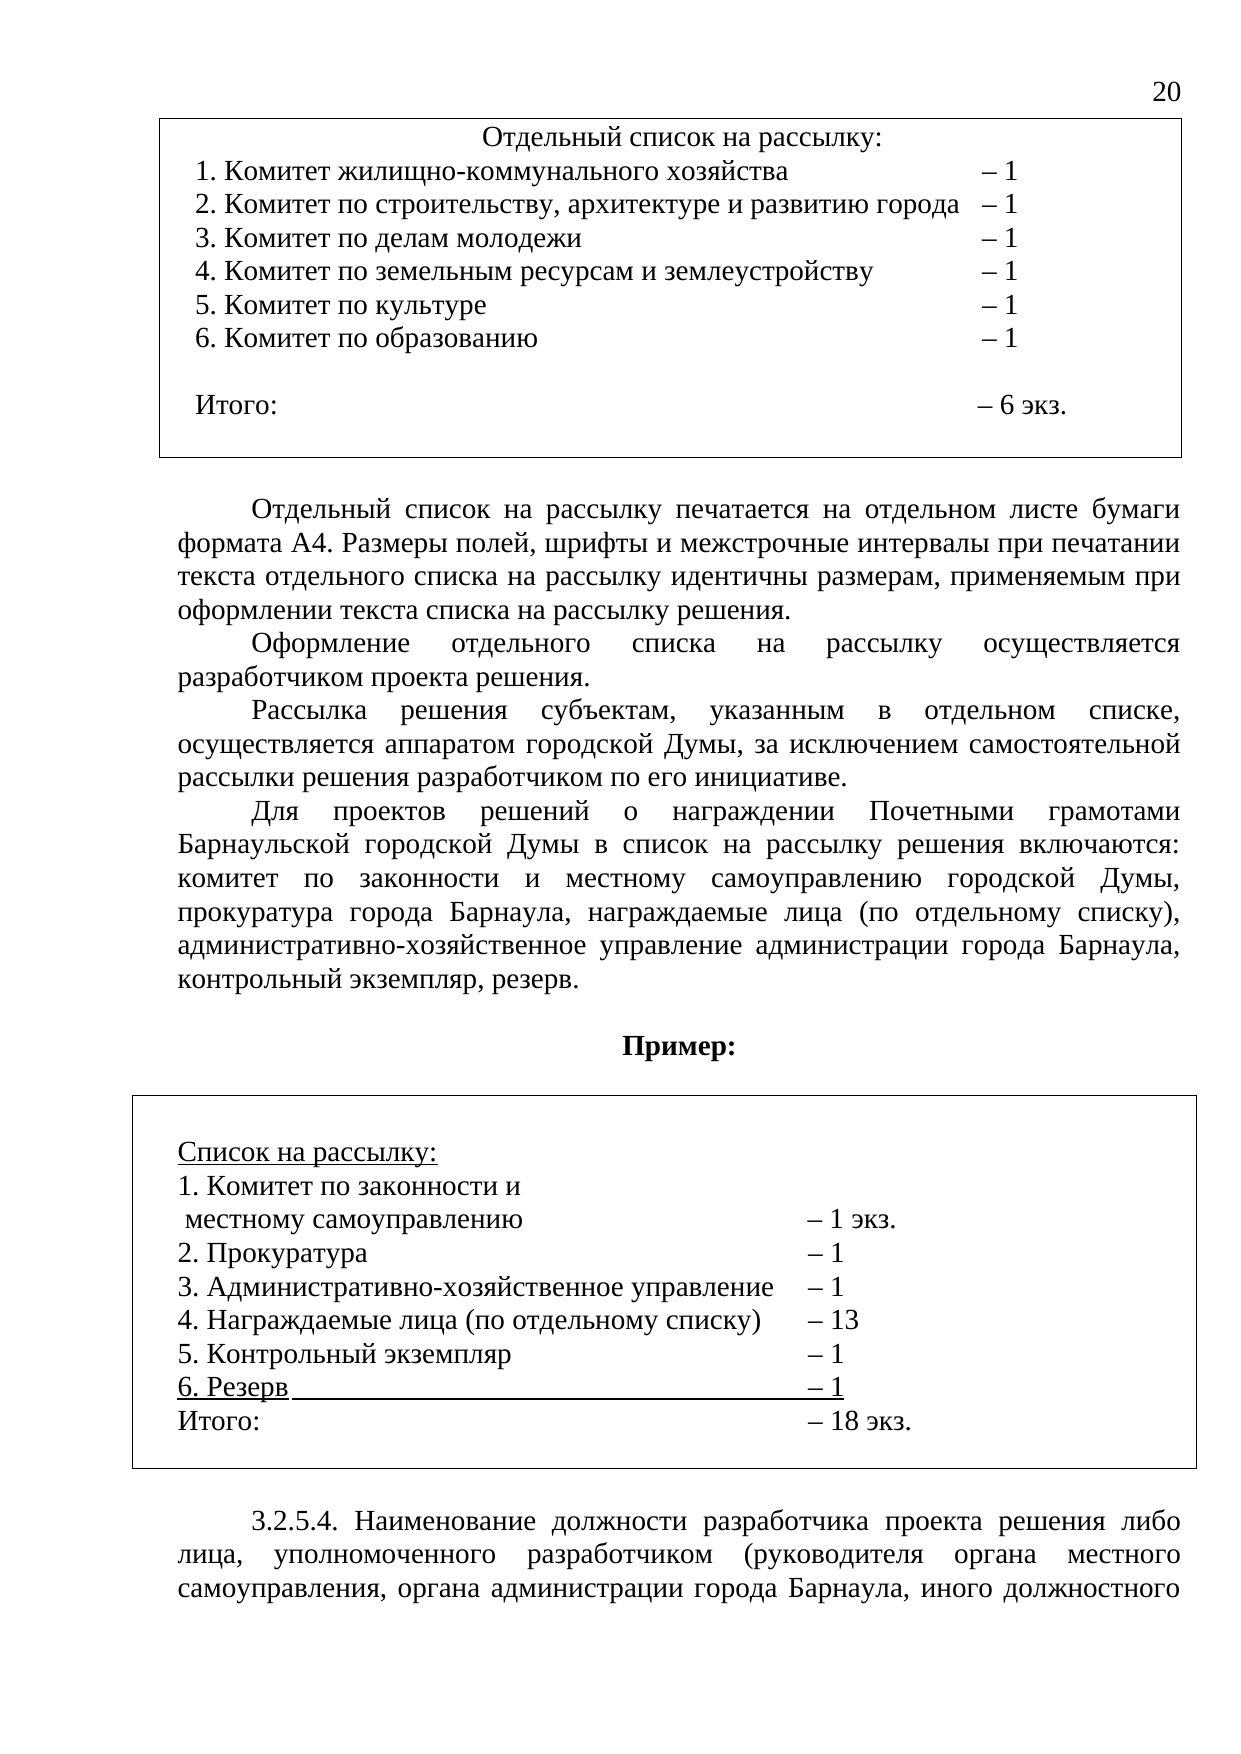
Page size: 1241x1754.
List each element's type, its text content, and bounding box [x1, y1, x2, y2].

title Рассылка решения субъектам, указанным в отдельном списке, осуществляется аппаратом городской Думы, за исключением самостоятельной рассылки решения разработчиком по его инициативе. [177, 692, 1181, 793]
table_header Отдельный список на рассылку: 1. Комитет жилищно-коммунального хозяйства – 1 2. Комитет по строительству, архитектуре и развитию города – 1 3. Комитет по делам молодежи – 1 4. Комитет по земельным ресурсам и землеустройству – 1 5. Комитет по культуре – 1 6. Комитет по образованию – 1 Итого: – 6 экз. [160, 119, 1181, 457]
title Оформление отдельного списка на рассылку осуществляется разработчиком проекта решения. [177, 625, 1181, 692]
table_header Список на рассылку: 1. Комитет по законности и местному самоуправлению – 1 экз. 2. Прокуратура – 1 3. Административно-хозяйственное управление – 1 4. Награждаемые лица (по отдельному списку) – 13 5. Контрольный экземпляр – 1 6. Резерв – 1 Итого: – 18 экз. [133, 1096, 1196, 1468]
title Отдельный список на рассылку печатается на отдельном листе бумаги формата А4. Размеры полей, шрифты и межстрочные интервалы при печатании текста отдельного списка на рассылку идентичны размерам, применяемым при оформлении текста списка на рассылку решения. [177, 491, 1181, 625]
title Для проектов решений о награждении Почетными грамотами Барнаульской городской Думы в список на рассылку решения включаются: комитет по законности и местному самоуправлению городской Думы, прокуратура города Барнаула, награждаемые лица (по отдельному списку), административно-хозяйственное управление администрации города Барнаула, контрольный экземпляр, резерв. [177, 793, 1181, 994]
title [177, 1503, 1181, 1603]
title Пример: [177, 1028, 1181, 1061]
